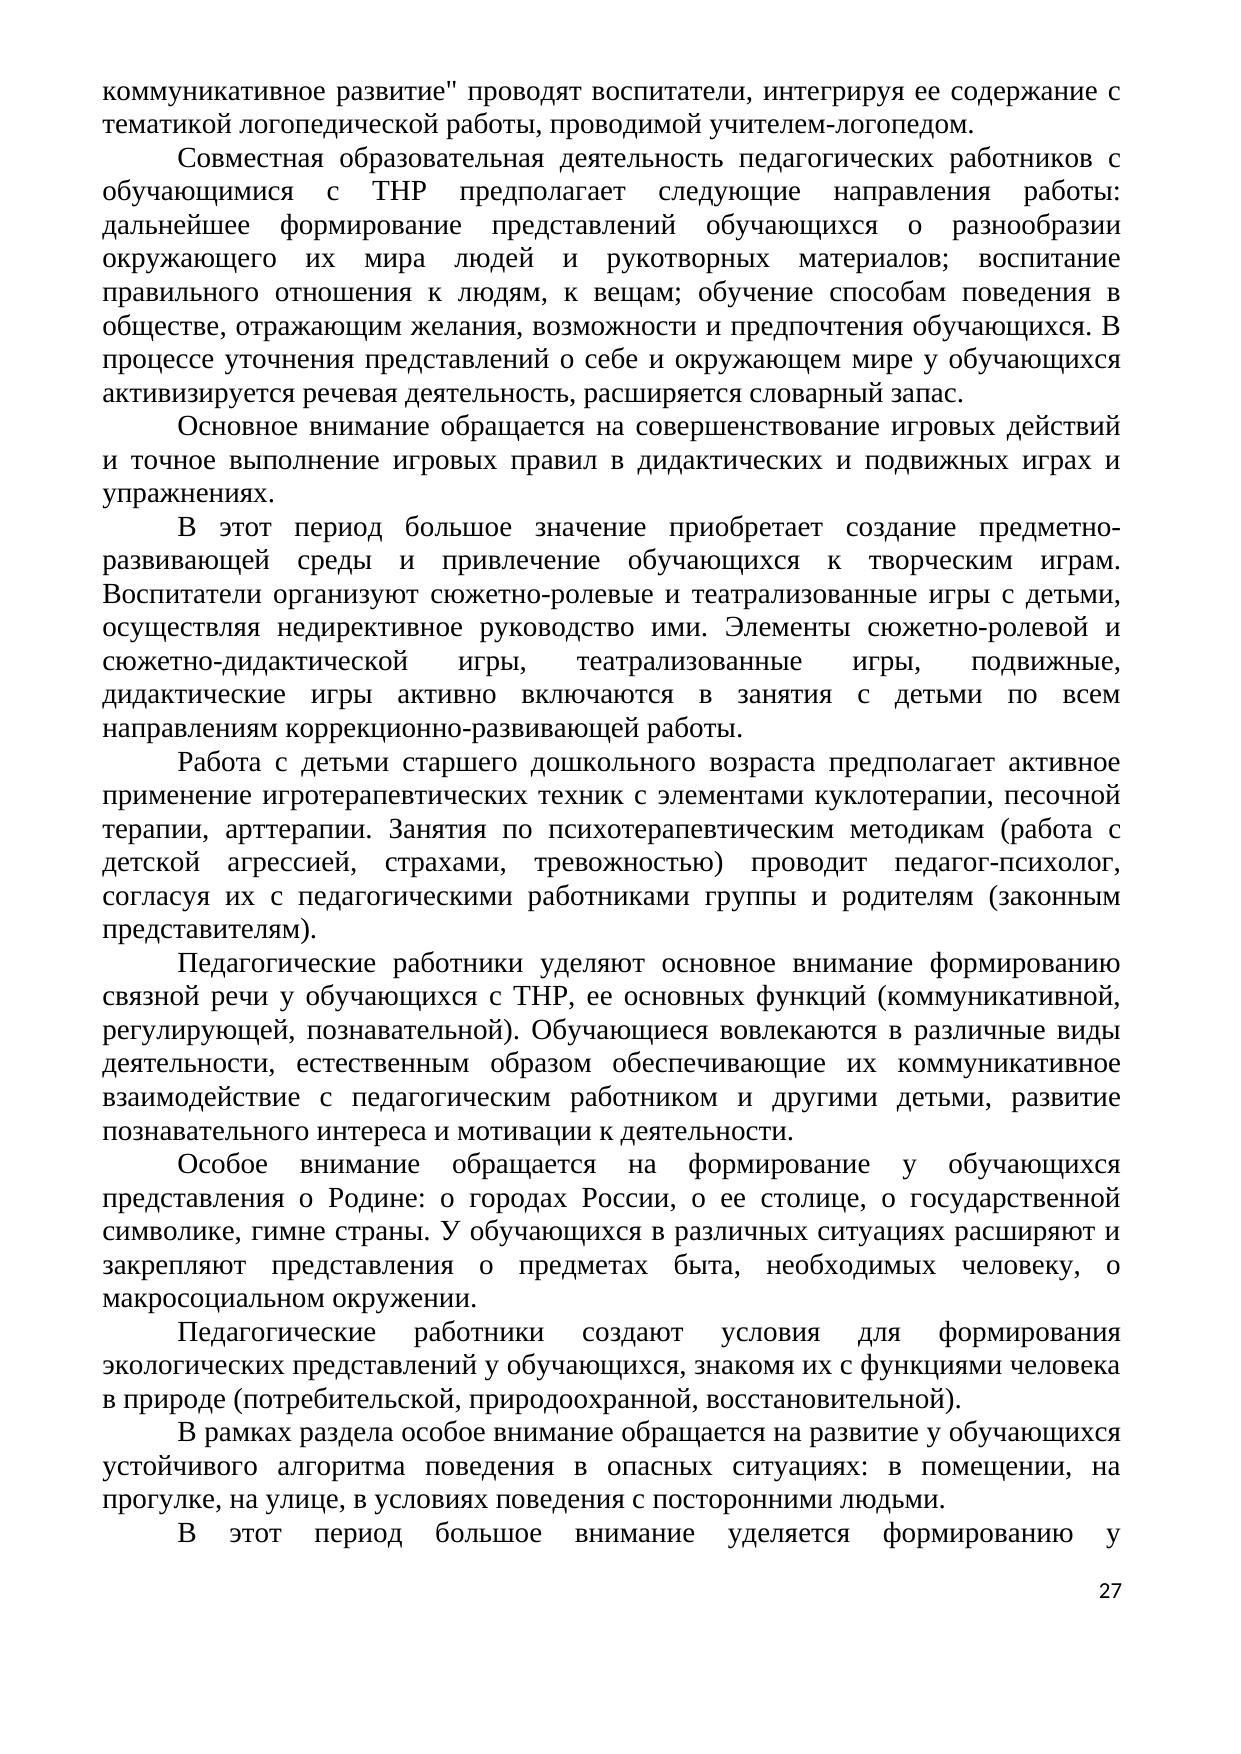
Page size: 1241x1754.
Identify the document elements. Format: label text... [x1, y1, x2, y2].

text Особое внимание обращается на формирование у обучающихся представления о Родине: о городах России, о ее столице, о государственной символике, гимне страны. У обучающихся в различных ситуациях расширяют и закрепляют представления о предметах быта, необходимых человеку, о макросоциальном окружении. [102, 1146, 1122, 1314]
text Совместная образовательная деятельность педагогических работников с обучающимися с ТНР предполагает следующие направления работы: дальнейшее формирование представлений обучающихся о разнообразии окружающего их мира людей и рукотворных материалов; воспитание правильного отношения к людям, к вещам; обучение способам поведения в обществе, отражающим желания, возможности и предпочтения обучающихся. В процессе уточнения представлений о себе и окружающем мире у обучающихся активизируется речевая деятельность, расширяется словарный запас. [102, 140, 1122, 408]
text Работа с детьми старшего дошкольного возраста предполагает активное применение игротерапевтических техник с элементами куклотерапии, песочной терапии, арттерапии. Занятия по психотерапевтическим методикам (работа с детской агрессией, страхами, тревожностью) проводит педагог-психолог, согласуя их с педагогическими работниками группы и родителям (законным представителям). [102, 744, 1122, 945]
text Педагогические работники уделяют основное внимание формированию связной речи у обучающихся с ТНР, ее основных функций (коммуникативной, регулирующей, познавательной). Обучающиеся вовлекаются в различные виды деятельности, естественным образом обеспечивающие их коммуникативное взаимодействие с педагогическим работником и другими детьми, развитие познавательного интереса и мотивации к деятельности. [102, 945, 1122, 1146]
text Педагогические работники создают условия для формирования экологических представлений у обучающихся, знакомя их с функциями человека в природе (потребительской, природоохранной, восстановительной). [102, 1314, 1122, 1414]
text В рамках раздела особое внимание обращается на развитие у обучающихся устойчивого алгоритма поведения в опасных ситуациях: в помещении, на прогулке, на улице, в условиях поведения с посторонними людьми. [102, 1414, 1122, 1515]
text В этот период большое значение приобретает создание предметно-развивающей среды и привлечение обучающихся к творческим играм. Воспитатели организуют сюжетно-ролевые и театрализованные игры с детьми, осуществляя недирективное руководство ими. Элементы сюжетно-ролевой и сюжетно-дидактической игры, театрализованные игры, подвижные, дидактические игры активно включаются в занятия с детьми по всем направлениям коррекционно-развивающей работы. [102, 509, 1122, 744]
text Основное внимание обращается на совершенствование игровых действий и точное выполнение игровых правил в дидактических и подвижных играх и упражнениях. [102, 408, 1122, 509]
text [102, 1515, 1122, 1549]
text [102, 73, 1122, 140]
